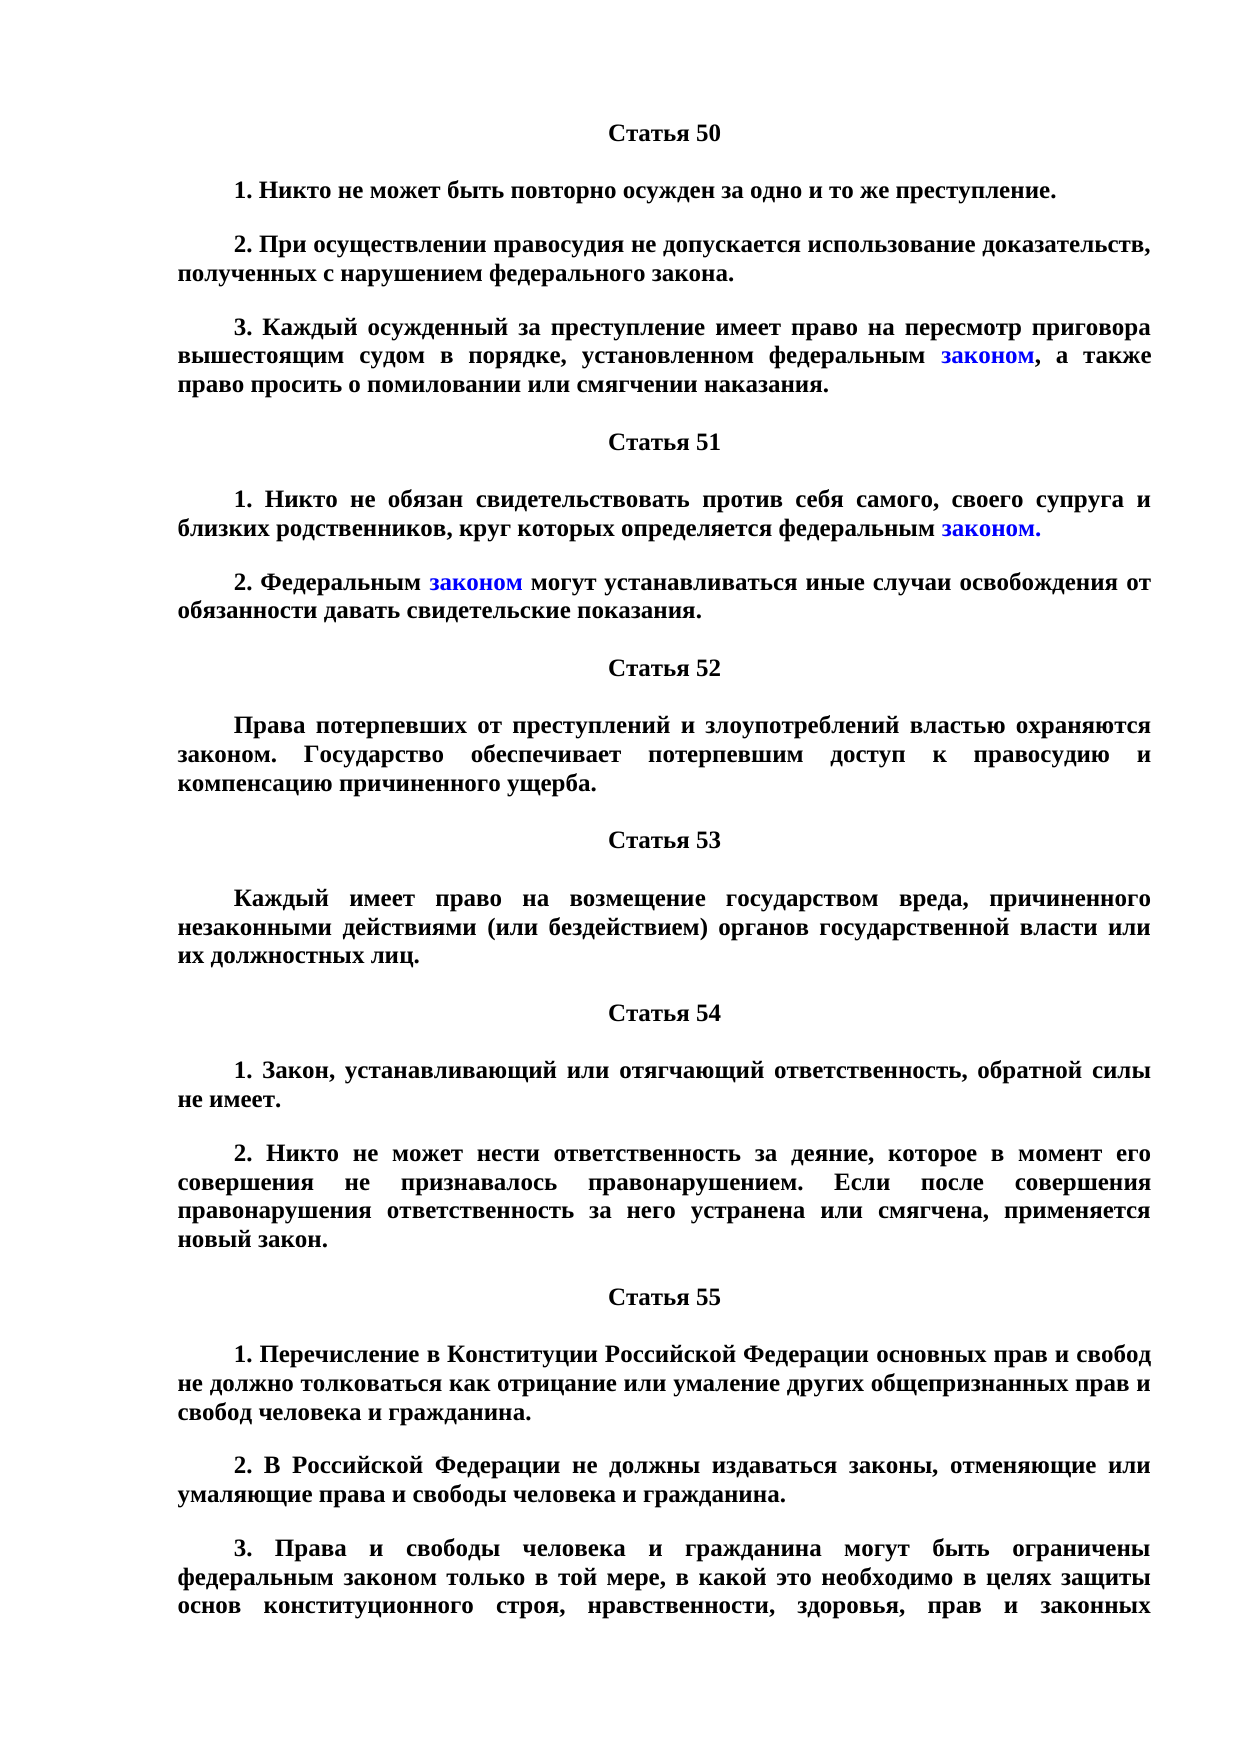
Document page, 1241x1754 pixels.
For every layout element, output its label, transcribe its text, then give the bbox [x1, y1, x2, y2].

text 2. Федеральным законом могут устанавливаться иные случаи освобождения от обязанности давать свидетельские показания. [177, 567, 1152, 624]
text Права потерпевших от преступлений и злоупотреблений властью охраняются законом. Государство обеспечивает потерпевшим доступ к правосудию и компенсацию причиненного ущерба. [177, 711, 1152, 797]
text 1. Никто не может быть повторно осужден за одно и то же преступление. [177, 176, 1152, 204]
text 1. Перечисление в Конституции Российской Федерации основных прав и свобод не должно толковаться как отрицание или умаление других общепризнанных прав и свобод человека и гражданина. [177, 1339, 1152, 1426]
text 2. В Российской Федерации не должны издаваться законы, отменяющие или умаляющие права и свободы человека и гражданина. [177, 1451, 1152, 1508]
text 1. Никто не обязан свидетельствовать против себя самого, своего супруга и близких родственников, круг которых определяется федеральным законом. [177, 484, 1152, 542]
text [177, 1533, 1152, 1619]
text 2. При осуществлении правосудия не допускается использование доказательств, полученных с нарушением федерального закона. [177, 229, 1152, 287]
text 3. Каждый осужденный за преступление имеет право на пересмотр приговора вышестоящим судом в порядке, установленном федеральным законом, а также право просить о помиловании или смягчении наказания. [177, 312, 1152, 398]
title Статья 55 [177, 1282, 1152, 1311]
title Статья 52 [177, 653, 1152, 682]
title Статья 54 [177, 998, 1152, 1027]
text 2. Никто не может нести ответственность за деяние, которое в момент его совершения не признавалось правонарушением. Если после совершения правонарушения ответственность за него устранена или смягчена, применяется новый закон. [177, 1138, 1152, 1253]
title Статья 51 [177, 427, 1152, 456]
title Статья 50 [177, 118, 1152, 147]
text Каждый имеет право на возмещение государством вреда, причиненного незаконными действиями (или бездействием) органов государственной власти или их должностных лиц. [177, 883, 1152, 969]
title Статья 53 [177, 826, 1152, 854]
text 1. Закон, устанавливающий или отягчающий ответственность, обратной силы не имеет. [177, 1056, 1152, 1113]
